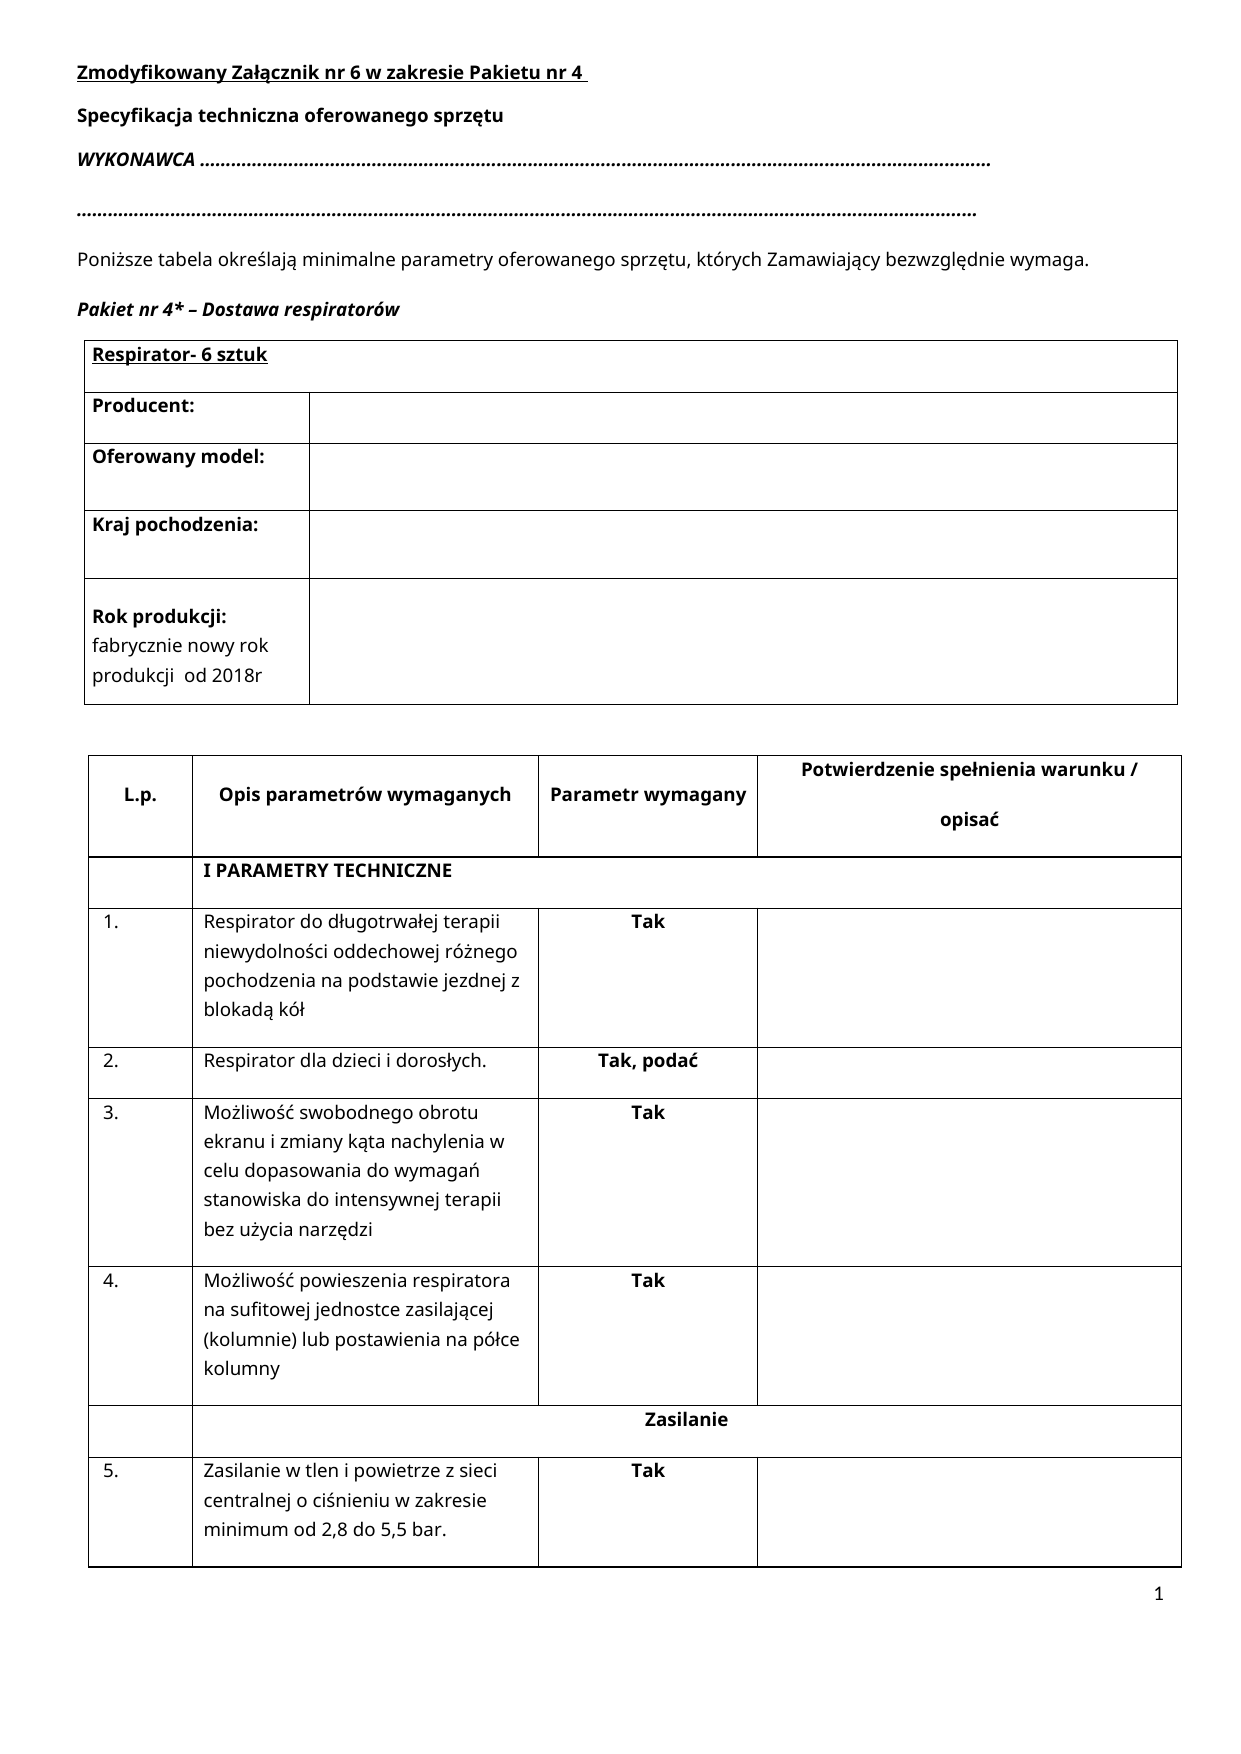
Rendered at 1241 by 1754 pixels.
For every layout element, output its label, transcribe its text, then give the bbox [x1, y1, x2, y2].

table_cell [89, 858, 192, 908]
text Specyfikacja techniczna oferowanego sprzętu [77, 103, 1163, 128]
table_cell [89, 909, 192, 1047]
table_cell Kraj pochodzenia: [85, 511, 309, 577]
table_header Potwierdzenie spełnienia warunku / opisać [758, 756, 1181, 856]
table_cell Tak [539, 1267, 757, 1405]
table_cell [310, 511, 1177, 577]
table_cell Respirator do długotrwałej terapii niewydolności oddechowej różnego pochodzenia na podstawie jezdnej z blokadą kół [193, 909, 538, 1047]
table_cell [758, 1267, 1181, 1405]
table_cell [758, 1099, 1181, 1266]
text ……………………………………………………………………………………………………………………………………………………..… [77, 196, 1163, 222]
table_cell Oferowany model: [85, 444, 309, 510]
text Poniższe tabela określają minimalne parametry oferowanego sprzętu, których Zamawiający bezwzględnie wymaga. [77, 247, 1163, 272]
table_cell [89, 1099, 192, 1266]
table_cell Tak [539, 1458, 757, 1566]
table_cell [89, 1458, 192, 1566]
table_cell Respirator dla dzieci i dorosłych. [193, 1048, 538, 1098]
table_header L.p. [89, 756, 192, 856]
table_cell [758, 1048, 1181, 1098]
text Zmodyfikowany Załącznik nr 6 w zakresie Pakietu nr 4 [77, 59, 1163, 84]
table_cell [310, 444, 1177, 510]
table_cell Możliwość powieszenia respiratora na sufitowej jednostce zasilającej (kolumnie) lub postawienia na półce kolumny [193, 1267, 538, 1405]
table_cell Tak [539, 909, 757, 1047]
table_cell I PARAMETRY TECHNICZNE [193, 858, 1181, 908]
table_cell Rok produkcji: fabrycznie nowy rok produkcji od 2018r [85, 579, 309, 704]
table_cell [310, 579, 1177, 704]
table_header Respirator- 6 sztuk [85, 341, 1177, 392]
table_cell Tak, podać [539, 1048, 757, 1098]
table_cell Możliwość swobodnego obrotu ekranu i zmiany kąta nachylenia w celu dopasowania do wymagań stanowiska do intensywnej terapii bez użycia narzędzi [193, 1099, 538, 1266]
table_cell [310, 393, 1177, 443]
table_header Parametr wymagany [539, 756, 757, 856]
table_cell Producent: [85, 393, 309, 443]
table_cell [89, 1267, 192, 1405]
text WYKONAWCA ……………………………………………………………………………………………………………………………..……… [77, 146, 1163, 172]
table_cell [758, 1458, 1181, 1566]
table_header Opis parametrów wymaganych [193, 756, 538, 856]
table_cell [89, 1406, 192, 1457]
text Pakiet nr 4* – Dostawa respiratorów [77, 297, 1163, 322]
table_cell Zasilanie [193, 1406, 1181, 1457]
table_cell [758, 909, 1181, 1047]
table_cell Tak [539, 1099, 757, 1266]
table_cell Zasilanie w tlen i powietrze z sieci centralnej o ciśnieniu w zakresie minimum od 2,8 do 5,5 bar. [193, 1458, 538, 1566]
table_cell [89, 1048, 192, 1098]
